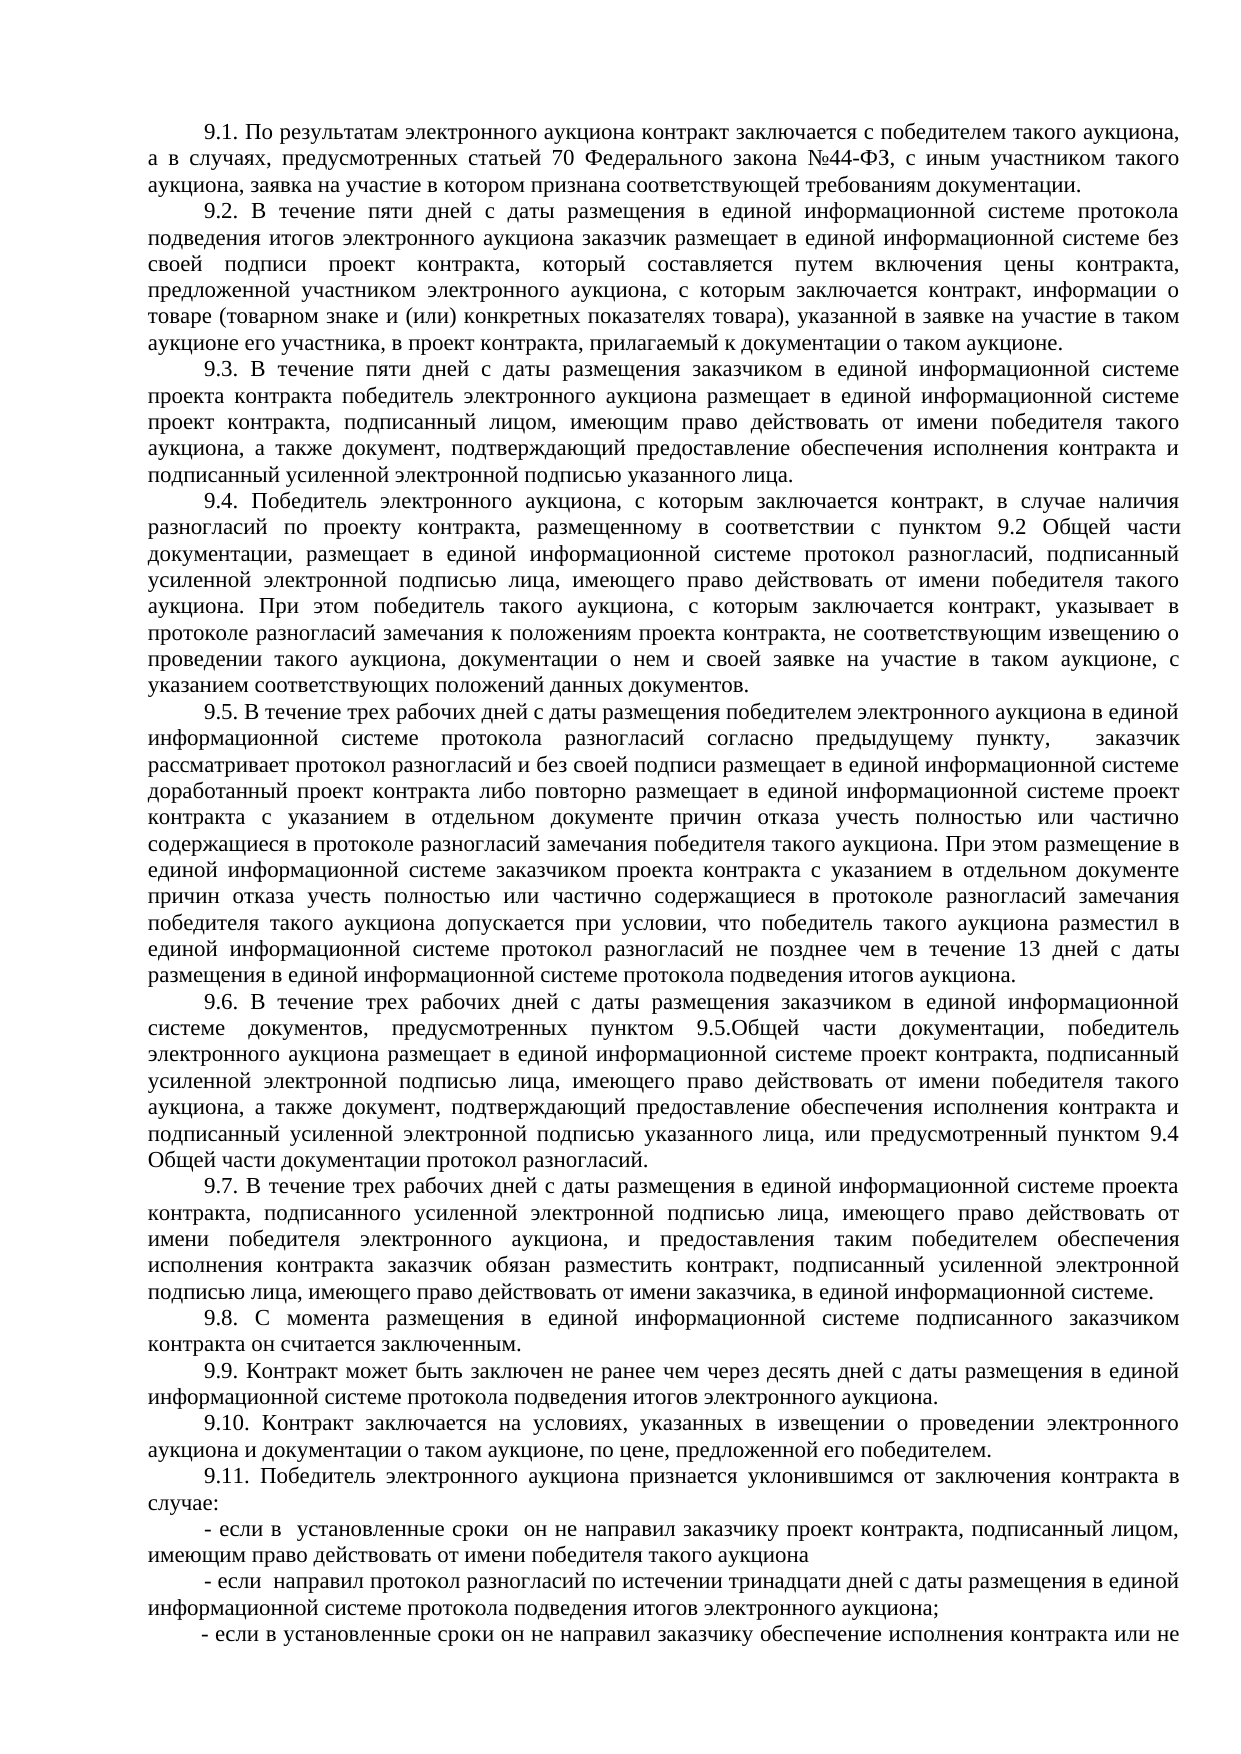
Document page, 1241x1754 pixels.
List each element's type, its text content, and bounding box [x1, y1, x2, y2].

text 9.11. Победитель электронного аукциона признается уклонившимся от заключения контракта в случае: [148, 1462, 1181, 1515]
text 9.8. С момента размещения в единой информационной системе подписанного заказчиком контракта он считается заключенным. [148, 1304, 1181, 1357]
text - если направил протокол разногласий по истечении тринадцати дней с даты размещения в единой информационной системе протокола подведения итогов электронного аукциона; [148, 1568, 1181, 1620]
text 9.5. В течение трех рабочих дней с даты размещения победителем электронного аукциона в единой информационной системе протокола разногласий согласно предыдущему пункту, заказчик рассматривает протокол разногласий и без своей подписи размещает в единой информационной системе доработанный проект контракта либо повторно размещает в единой информационной системе проект контракта с указанием в отдельном документе причин отказа учесть полностью или частично содержащиеся в протоколе разногласий замечания победителя такого аукциона. При этом размещение в единой информационной системе заказчиком проекта контракта с указанием в отдельном документе причин отказа учесть полностью или частично содержащиеся в протоколе разногласий замечания победителя такого аукциона допускается при условии, что победитель такого аукциона разместил в единой информационной системе протокол разногласий не позднее чем в течение 13 дней с даты размещения в единой информационной системе протокола подведения итогов аукциона. [148, 698, 1181, 988]
text 9.10. Контракт заключается на условиях, указанных в извещении о проведении электронного аукциона и документации о таком аукционе, по цене, предложенной его победителем. [148, 1409, 1181, 1462]
text 9.4. Победитель электронного аукциона, с которым заключается контракт, в случае наличия разногласий по проекту контракта, размещенному в соответствии с пунктом 9.2 Общей части документации, размещает в единой информационной системе протокол разногласий, подписанный усиленной электронной подписью лица, имеющего право действовать от имени победителя такого аукциона. При этом победитель такого аукциона, с которым заключается контракт, указывает в протоколе разногласий замечания к положениям проекта контракта, не соответствующим извещению о проведении такого аукциона, документации о нем и своей заявке на участие в таком аукционе, с указанием соответствующих положений данных документов. [148, 487, 1181, 698]
text - если в установленные сроки он не направил заказчику проект контракта, подписанный лицом, имеющим право действовать от имени победителя такого аукциона [148, 1515, 1181, 1568]
text 9.3. В течение пяти дней с даты размещения заказчиком в единой информационной системе проекта контракта победитель электронного аукциона размещает в единой информационной системе проект контракта, подписанный лицом, имеющим право действовать от имени победителя такого аукциона, а также документ, подтверждающий предоставление обеспечения исполнения контракта и подписанный усиленной электронной подписью указанного лица. [148, 355, 1181, 487]
text 9.9. Контракт может быть заключен не ранее чем через десять дней с даты размещения в единой информационной системе протокола подведения итогов электронного аукциона. [148, 1357, 1181, 1409]
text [148, 1620, 1181, 1647]
text 9.7. В течение трех рабочих дней с даты размещения в единой информационной системе проекта контракта, подписанного усиленной электронной подписью лица, имеющего право действовать от имени победителя электронного аукциона, и предоставления таким победителем обеспечения исполнения контракта заказчик обязан разместить контракт, подписанный усиленной электронной подписью лица, имеющего право действовать от имени заказчика, в единой информационной системе. [148, 1172, 1181, 1304]
text 9.2. В течение пяти дней с даты размещения в единой информационной системе протокола подведения итогов электронного аукциона заказчик размещает в единой информационной системе без своей подписи проект контракта, который составляется путем включения цены контракта, предложенной участником электронного аукциона, с которым заключается контракт, информации о товаре (товарном знаке и (или) конкретных показателях товара), указанной в заявке на участие в таком аукционе его участника, в проект контракта, прилагаемый к документации о таком аукционе. [148, 197, 1181, 355]
text 9.1. По результатам электронного аукциона контракт заключается с победителем такого аукциона, а в случаях, предусмотренных статьей 70 Федерального закона №44-ФЗ, с иным участником такого аукциона, заявка на участие в котором признана соответствующей требованиям документации. [148, 118, 1181, 197]
text 9.6. В течение трех рабочих дней с даты размещения заказчиком в единой информационной системе документов, предусмотренных пунктом 9.5.Общей части документации, победитель электронного аукциона размещает в единой информационной системе проект контракта, подписанный усиленной электронной подписью лица, имеющего право действовать от имени победителя такого аукциона, а также документ, подтверждающий предоставление обеспечения исполнения контракта и подписанный усиленной электронной подписью указанного лица, или предусмотренный пунктом 9.4 Общей части документации протокол разногласий. [148, 988, 1181, 1172]
